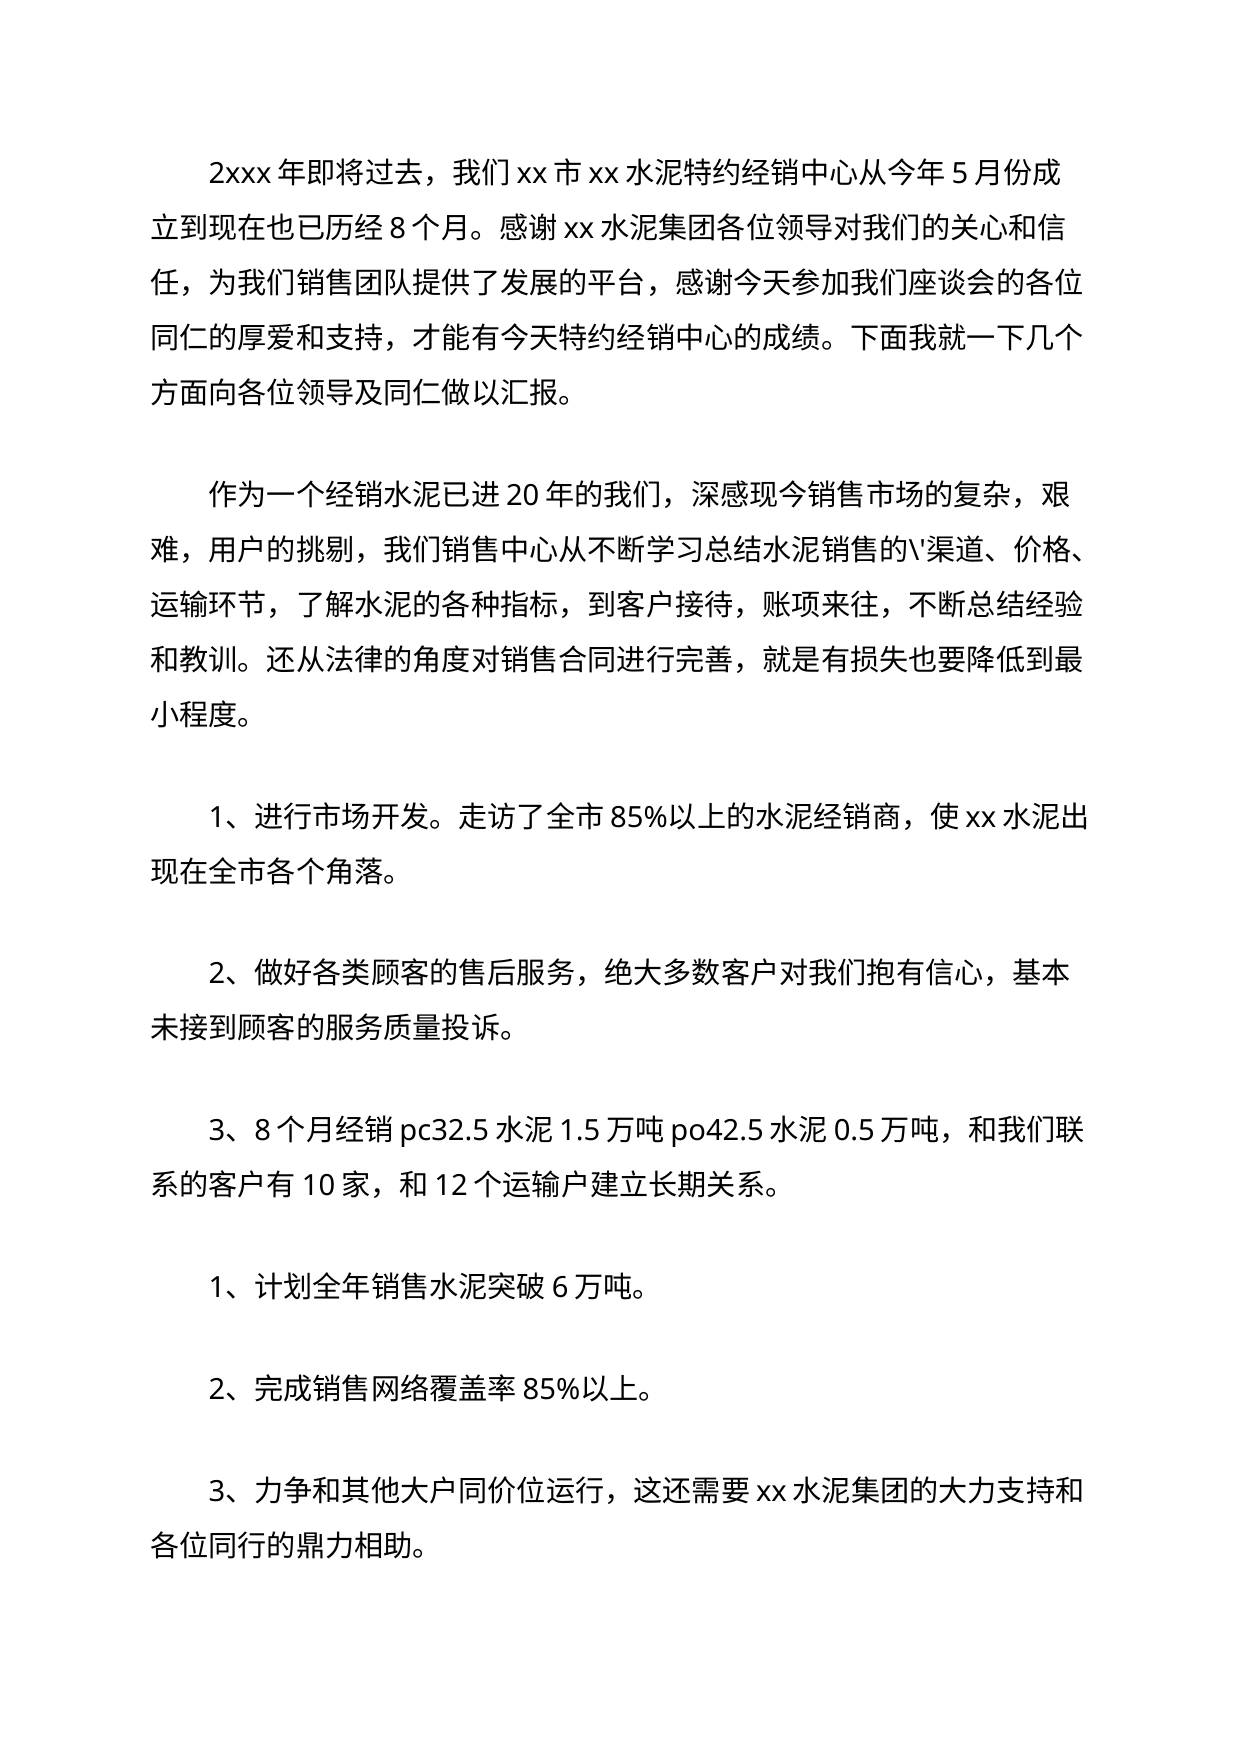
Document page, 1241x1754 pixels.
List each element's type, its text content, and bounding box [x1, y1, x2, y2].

text 2、完成销售网络覆盖率85%以上。 [150, 1366, 1090, 1408]
text 2xxx年即将过去，我们xx市xx水泥特约经销中心从今年5月份成立到现在也已历经8个月。感谢xx水泥集团各位领导对我们的关心和信任，为我们销售团队提供了发展的平台，感谢今天参加我们座谈会的各位同仁的厚爱和支持，才能有今天特约经销中心的成绩。下面我就一下几个方面向各位领导及同仁做以汇报。 [150, 150, 1090, 412]
text 3、力争和其他大户同价位运行，这还需要xx水泥集团的大力支持和各位同行的鼎力相助。 [150, 1468, 1090, 1565]
text 3、8个月经销pc32.5水泥1.5万吨po42.5水泥0.5万吨，和我们联系的客户有10家，和12个运输户建立长期关系。 [150, 1107, 1090, 1204]
text 2、做好各类顾客的售后服务，绝大多数客户对我们抱有信心，基本未接到顾客的服务质量投诉。 [150, 950, 1090, 1047]
text 1、计划全年销售水泥突破6万吨。 [150, 1264, 1090, 1306]
text 1、进行市场开发。走访了全市85%以上的水泥经销商，使xx水泥出现在全市各个角落。 [150, 793, 1090, 890]
text 作为一个经销水泥已进20年的我们，深感现今销售市场的复杂，艰难，用户的挑剔，我们销售中心从不断学习总结水泥销售的\'渠道、价格、运输环节，了解水泥的各种指标，到客户接待，账项来往，不断总结经验和教训。还从法律的角度对销售合同进行完善，就是有损失也要降低到最小程度。 [150, 472, 1090, 734]
